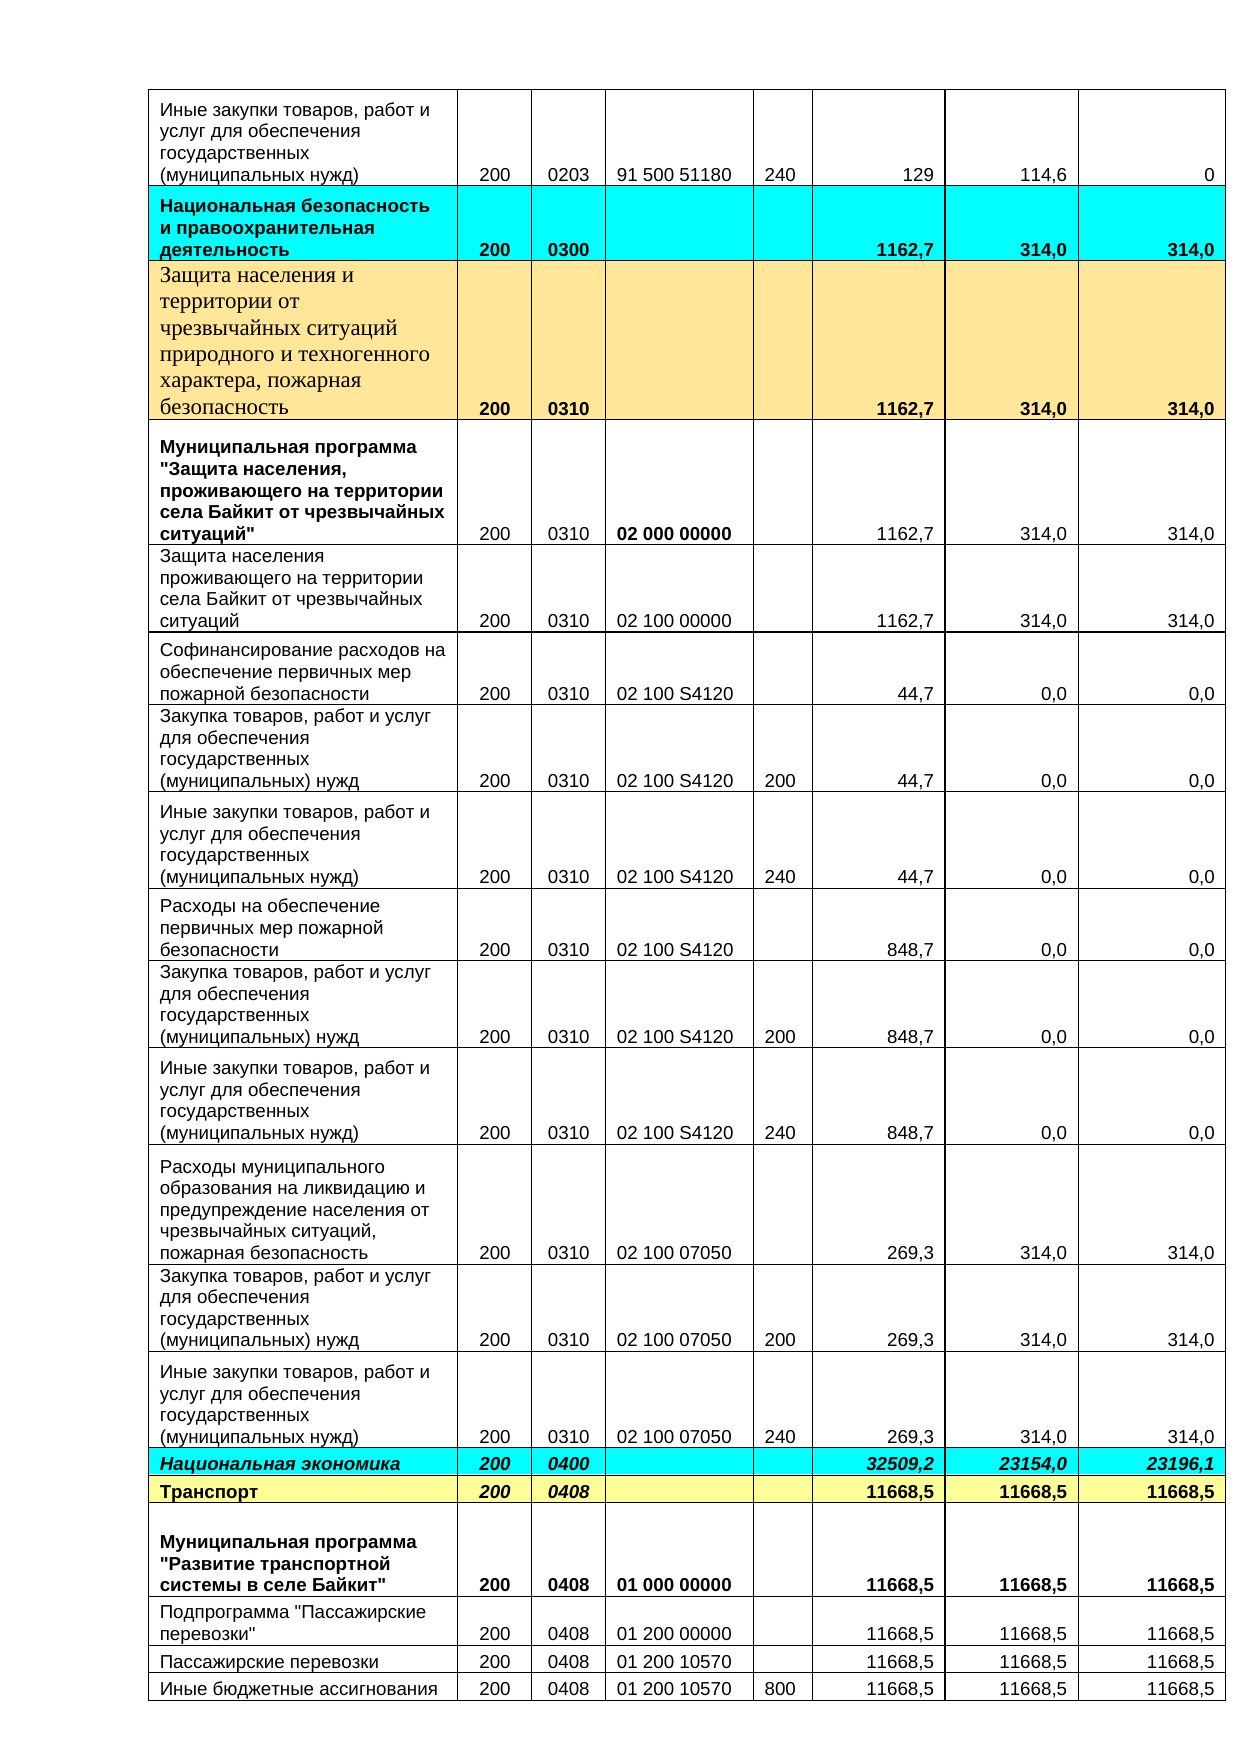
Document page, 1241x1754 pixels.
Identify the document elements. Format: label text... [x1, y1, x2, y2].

table_cell 32509,2 [813, 1448, 944, 1474]
table_cell 848,7 [813, 889, 944, 960]
table_cell 200 [458, 705, 531, 791]
table_cell 200 [458, 545, 531, 631]
table_cell 200 [458, 1145, 531, 1263]
table_cell 269,3 [813, 1352, 944, 1447]
table_cell 11668,5 [1079, 1646, 1225, 1672]
table_cell 314,0 [1079, 1145, 1225, 1263]
table_cell 200 [458, 889, 531, 960]
table_cell 0310 [532, 1352, 605, 1447]
table_cell 314,0 [1079, 1265, 1225, 1351]
table_cell [754, 889, 812, 960]
table_cell 02 100 S4120 [606, 705, 753, 791]
table_cell 129 [813, 90, 944, 185]
table_cell 314,0 [946, 1265, 1078, 1351]
table_cell Национальная экономика [149, 1448, 457, 1474]
table_cell 200 [458, 90, 531, 185]
table_cell 200 [458, 1597, 531, 1644]
table_cell 200 [458, 186, 531, 260]
table_cell 200 [458, 261, 531, 419]
table_cell 114,6 [946, 90, 1078, 185]
table_cell 314,0 [946, 1145, 1078, 1263]
table_cell 0,0 [1079, 705, 1225, 791]
table_cell 1162,7 [813, 545, 944, 631]
table_cell 91 500 51180 [606, 90, 753, 185]
table_cell 11668,5 [946, 1597, 1078, 1644]
table_cell 0,0 [1079, 1048, 1225, 1143]
table_cell 0,0 [1079, 633, 1225, 704]
table_cell [754, 1597, 812, 1644]
table_cell 314,0 [1079, 1352, 1225, 1447]
table_cell 269,3 [813, 1145, 944, 1263]
table_cell 0 [1079, 90, 1225, 185]
table_cell 314,0 [1079, 261, 1225, 419]
table_cell 11668,5 [813, 1503, 944, 1596]
table_cell 1162,7 [813, 186, 944, 260]
table_cell [754, 186, 812, 260]
table_cell 0310 [532, 705, 605, 791]
table_cell 02 100 S4120 [606, 792, 753, 887]
table_cell 240 [754, 90, 812, 185]
table_cell 314,0 [946, 420, 1078, 544]
table_cell 0,0 [1079, 792, 1225, 887]
table_cell [754, 1646, 812, 1672]
table_cell Защита населения и территории от чрезвычайных ситуаций природного и техногенного характера, пожарная безопасность [149, 261, 457, 419]
table_cell 200 [754, 705, 812, 791]
table_cell [754, 545, 812, 631]
table_cell 0,0 [946, 1048, 1078, 1143]
table_cell 01 000 00000 [606, 1503, 753, 1596]
table_cell [754, 1503, 812, 1596]
table_cell 0310 [532, 792, 605, 887]
table_cell [754, 420, 812, 544]
table_cell 314,0 [946, 261, 1078, 419]
table_cell 0408 [532, 1597, 605, 1644]
table_cell 200 [458, 633, 531, 704]
table_cell 240 [754, 1048, 812, 1143]
table_cell 02 000 00000 [606, 420, 753, 544]
table_cell 0310 [532, 420, 605, 544]
table_cell 240 [754, 1352, 812, 1447]
table_cell 848,7 [813, 961, 944, 1047]
table_cell 0408 [532, 1476, 605, 1502]
table_cell Защита населения проживающего на территории села Байкит от чрезвычайных ситуаций [149, 545, 457, 631]
table_cell 02 100 S4120 [606, 633, 753, 704]
table_cell Иные закупки товаров, работ и услуг для обеспечения государственных (муниципальных нужд) [149, 792, 457, 887]
table_cell 01 200 10570 [606, 1673, 753, 1699]
table_cell Муниципальная программа "Защита населения, проживающего на территории села Байкит от чрезвычайных ситуаций" [149, 420, 457, 544]
table_cell Иные закупки товаров, работ и услуг для обеспечения государственных (муниципальных нужд) [149, 90, 457, 185]
table_cell Расходы муниципального образования на ликвидацию и предупреждение населения от чрезвычайных ситуаций, пожарная безопасность [149, 1145, 457, 1263]
table_cell Муниципальная программа "Развитие транспортной системы в селе Байкит" [149, 1503, 457, 1596]
table_cell 11668,5 [946, 1476, 1078, 1502]
table_cell Подпрограмма "Пассажирские перевозки" [149, 1597, 457, 1644]
table_cell 200 [458, 1048, 531, 1143]
table_cell 0300 [532, 186, 605, 260]
table_cell 44,7 [813, 633, 944, 704]
table_cell 0310 [532, 633, 605, 704]
table_cell Закупка товаров, работ и услуг для обеспечения государственных (муниципальных) нужд [149, 961, 457, 1047]
table_cell 314,0 [946, 1352, 1078, 1447]
table_cell [754, 261, 812, 419]
table_cell [754, 1145, 812, 1263]
table_cell 0310 [532, 1048, 605, 1143]
table_cell Расходы на обеспечение первичных мер пожарной безопасности [149, 889, 457, 960]
table_cell 314,0 [1079, 186, 1225, 260]
table_cell 200 [458, 1352, 531, 1447]
table_cell 0,0 [946, 792, 1078, 887]
table_cell 200 [458, 1673, 531, 1699]
table_cell 11668,5 [946, 1503, 1078, 1596]
table_cell 02 100 07050 [606, 1145, 753, 1263]
table_cell 200 [754, 1265, 812, 1351]
table_cell 11668,5 [1079, 1503, 1225, 1596]
table_cell 314,0 [946, 545, 1078, 631]
table_cell 0310 [532, 261, 605, 419]
table_cell 0203 [532, 90, 605, 185]
table_cell 11668,5 [813, 1476, 944, 1502]
table_cell 200 [754, 961, 812, 1047]
table_cell 200 [458, 1646, 531, 1672]
table_cell [754, 633, 812, 704]
table_cell 0310 [532, 1145, 605, 1263]
table_cell Пассажирские перевозки [149, 1646, 457, 1672]
table_cell 0310 [532, 961, 605, 1047]
table_cell 200 [458, 961, 531, 1047]
table_cell 0310 [532, 889, 605, 960]
table_cell 314,0 [946, 186, 1078, 260]
table_cell 02 100 S4120 [606, 961, 753, 1047]
table_cell 44,7 [813, 792, 944, 887]
table_cell 02 100 S4120 [606, 889, 753, 960]
table_cell 314,0 [1079, 545, 1225, 631]
table_cell 0,0 [1079, 889, 1225, 960]
table_cell 200 [458, 420, 531, 544]
table_cell 200 [458, 1265, 531, 1351]
table_cell Транспорт [149, 1476, 457, 1502]
table_cell 1162,7 [813, 261, 944, 419]
table_cell 200 [458, 792, 531, 887]
table_cell 0,0 [946, 961, 1078, 1047]
table_cell 200 [458, 1448, 531, 1474]
table_cell 11668,5 [1079, 1673, 1225, 1699]
table_cell 02 100 S4120 [606, 1048, 753, 1143]
table_cell 800 [754, 1673, 812, 1699]
table_cell [606, 261, 753, 419]
table_cell 11668,5 [1079, 1597, 1225, 1644]
table_cell [606, 186, 753, 260]
table_cell Национальная безопасность и правоохранительная деятельность [149, 186, 457, 260]
table_cell 0,0 [946, 889, 1078, 960]
table_cell 848,7 [813, 1048, 944, 1143]
table_cell Иные закупки товаров, работ и услуг для обеспечения государственных (муниципальных нужд) [149, 1048, 457, 1143]
table_cell 11668,5 [1079, 1476, 1225, 1502]
table_cell [606, 1476, 753, 1502]
table_cell 01 200 10570 [606, 1646, 753, 1672]
table_cell 02 100 07050 [606, 1265, 753, 1351]
table_cell Иные закупки товаров, работ и услуг для обеспечения государственных (муниципальных нужд) [149, 1352, 457, 1447]
table_cell 0408 [532, 1503, 605, 1596]
table_cell Закупка товаров, работ и услуг для обеспечения государственных (муниципальных) нужд [149, 705, 457, 791]
table_cell 0408 [532, 1646, 605, 1672]
table_cell 44,7 [813, 705, 944, 791]
table_cell 1162,7 [813, 420, 944, 544]
table_cell 0408 [532, 1673, 605, 1699]
table_cell 0,0 [946, 633, 1078, 704]
table_cell Софинансирование расходов на обеспечение первичных мер пожарной безопасности [149, 633, 457, 704]
table_cell 240 [754, 792, 812, 887]
table_cell [606, 1448, 753, 1474]
table_cell 0310 [532, 545, 605, 631]
table_cell [754, 1476, 812, 1502]
table_cell Иные бюджетные ассигнования [149, 1673, 457, 1699]
table_cell 0,0 [1079, 961, 1225, 1047]
table_cell 11668,5 [813, 1646, 944, 1672]
table_cell 01 200 00000 [606, 1597, 753, 1644]
table_cell 0400 [532, 1448, 605, 1474]
table_cell 11668,5 [946, 1646, 1078, 1672]
table_cell 02 100 07050 [606, 1352, 753, 1447]
table_cell [754, 1448, 812, 1474]
table_cell 200 [458, 1476, 531, 1502]
table_cell 314,0 [1079, 420, 1225, 544]
table_cell 269,3 [813, 1265, 944, 1351]
table_cell 02 100 00000 [606, 545, 753, 631]
table_cell 0,0 [946, 705, 1078, 791]
table_cell 11668,5 [813, 1673, 944, 1699]
table_cell Закупка товаров, работ и услуг для обеспечения государственных (муниципальных) нужд [149, 1265, 457, 1351]
table_cell 0310 [532, 1265, 605, 1351]
table_cell 23196,1 [1079, 1448, 1225, 1474]
table_cell 200 [458, 1503, 531, 1596]
table_cell 23154,0 [946, 1448, 1078, 1474]
table_cell 11668,5 [946, 1673, 1078, 1699]
table_cell 11668,5 [813, 1597, 944, 1644]
